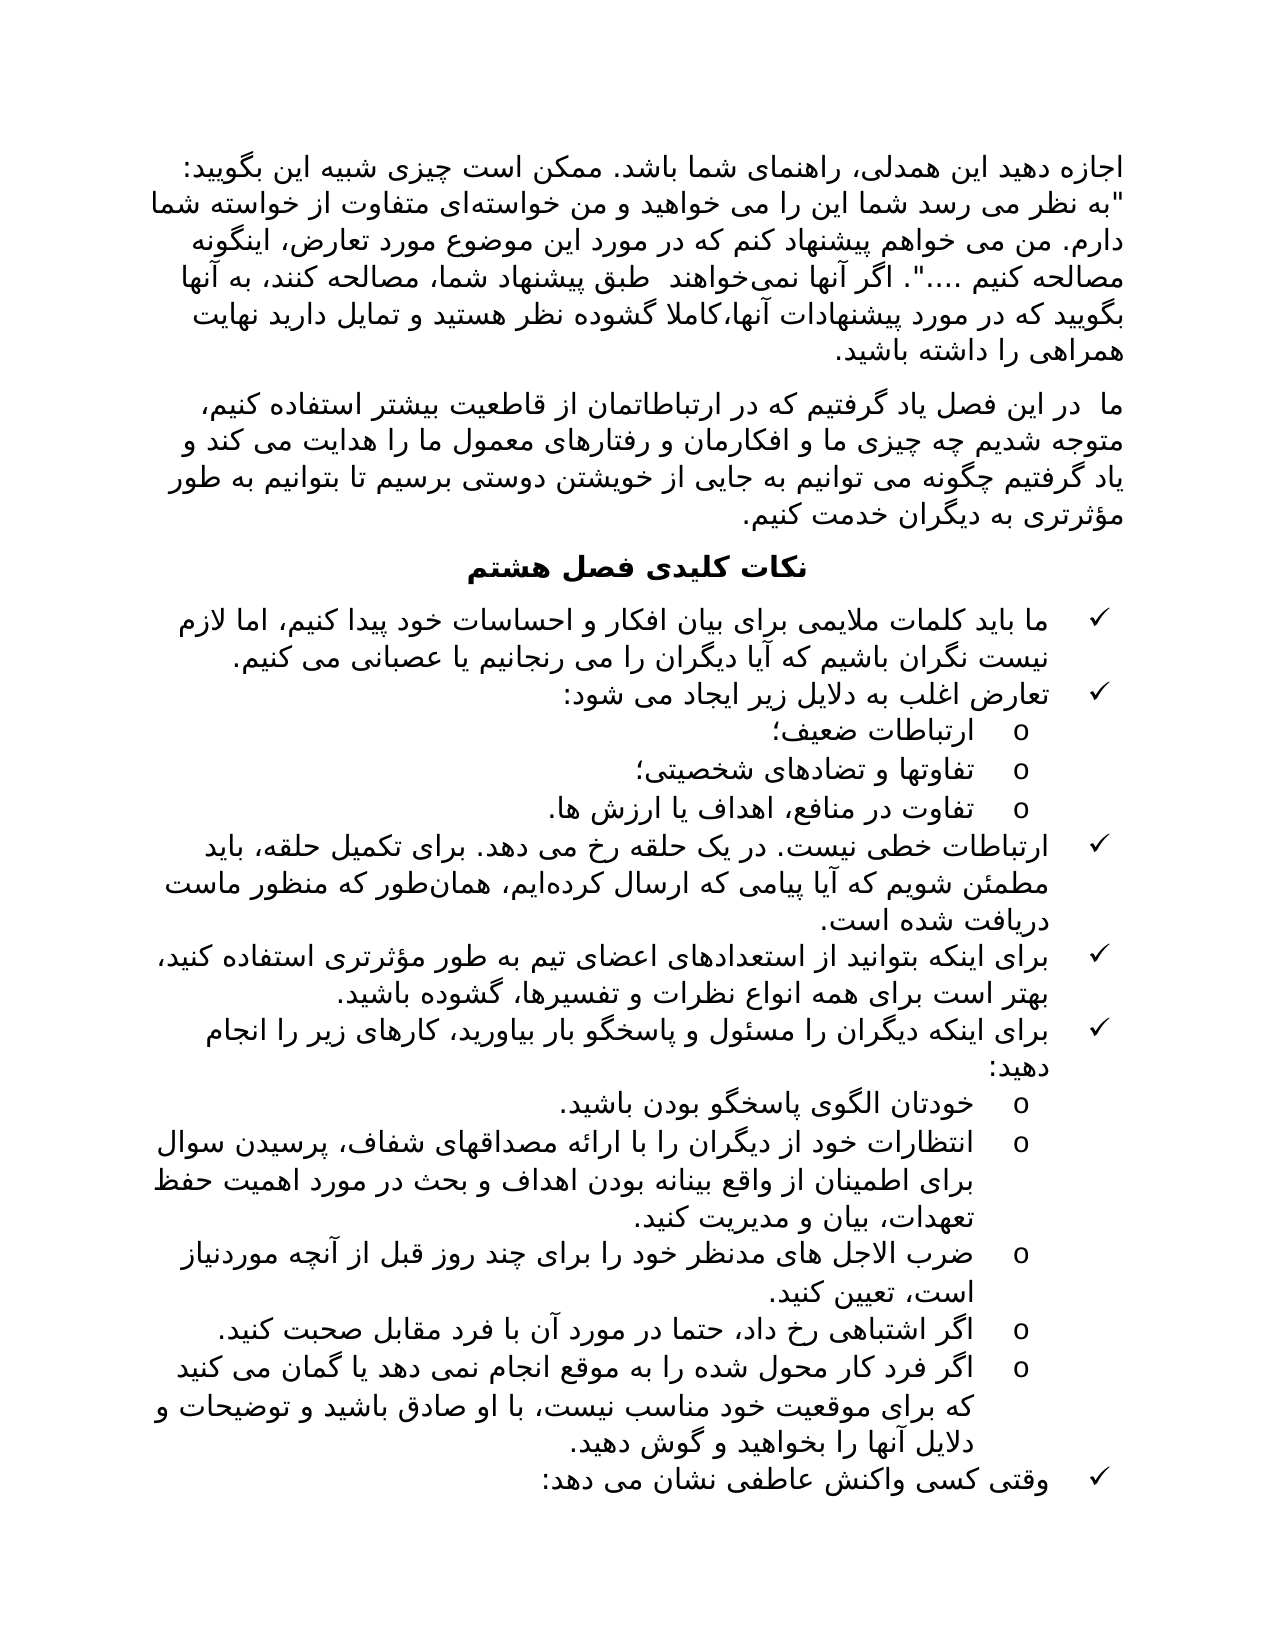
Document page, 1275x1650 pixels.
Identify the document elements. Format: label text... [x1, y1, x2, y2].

list برای اینکه بتوانید از استعدادهای اعضای تیم به طور مؤثرتری استفاده کنید، بهتر است برای همه انواع نظرات و تفسیرها، گشوده باشید. [150, 939, 1087, 1010]
list ارتباطات ضعیف؛ [150, 714, 1012, 749]
text نکات کلیدی فصل هشتم [150, 550, 1125, 584]
list ضرب الاجل های مدنظر خود را برای چند روز قبل از آنچه موردنیاز است، تعیین کنید. [150, 1237, 1012, 1309]
list وقتی کسی واکنش عاطفی نشان می دهد: [150, 1462, 1087, 1496]
list ما باید کلمات ملایمی برای بیان افکار و احساسات خود پیدا کنیم، اما لازم نیست نگران باشیم که آیا دیگران را می رنجانیم یا عصبانی می کنیم. [150, 604, 1087, 674]
list تفاوت در منافع، اهداف یا ارزش ها. [150, 791, 1012, 827]
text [150, 150, 1125, 368]
list اگر فرد کار محول شده را به موقع انجام نمی دهد یا گمان می کنید که برای موقعیت خود مناسب نیست، با او صادق باشید و توضیحات و دلایل آنها را بخواهید و گوش دهید. [150, 1351, 1012, 1460]
list ارتباطات خطی نیست. در یک حلقه رخ می دهد. برای تکمیل حلقه، باید مطمئن شویم که آیا پیامی که ارسال کرده‌ایم، همان‌طور که منظور ماست دریافت شده است. [150, 829, 1087, 937]
list اگر اشتباهی رخ داد، حتما در مورد آن با فرد مقابل صحبت کنید. [150, 1312, 1012, 1348]
list تعارض اغلب به دلایل زیر ایجاد می شود: [150, 677, 1087, 711]
list خودتان الگوی پاسخگو بودن باشید. [150, 1086, 1012, 1122]
list انتظارات خود از دیگران را با ارائه مصداقهای شفاف، پرسیدن سوال برای اطمینان از واقع بینانه بودن اهداف و بحث در مورد اهمیت حفظ تعهدات، بیان و مدیریت کنید. [150, 1125, 1012, 1234]
list برای اینکه دیگران را مسئول و پاسخگو بار بیاورید، کارهای زیر را انجام دهید: [150, 1013, 1087, 1083]
list تفاوتها و تضادهای شخصیتی؛ [150, 752, 1012, 788]
text ما در این فصل یاد گرفتیم که در ارتباطاتمان از قاطعیت بیشتر استفاده کنیم، متوجه شدیم چه چیزی ما و افکارمان و رفتارهای معمول ما را هدایت می کند و یاد گرفتیم چگونه می توانیم به جایی از خویشتن دوستی برسیم تا بتوانیم به طور مؤثرتری به دیگران خدمت کنیم. [150, 387, 1125, 531]
